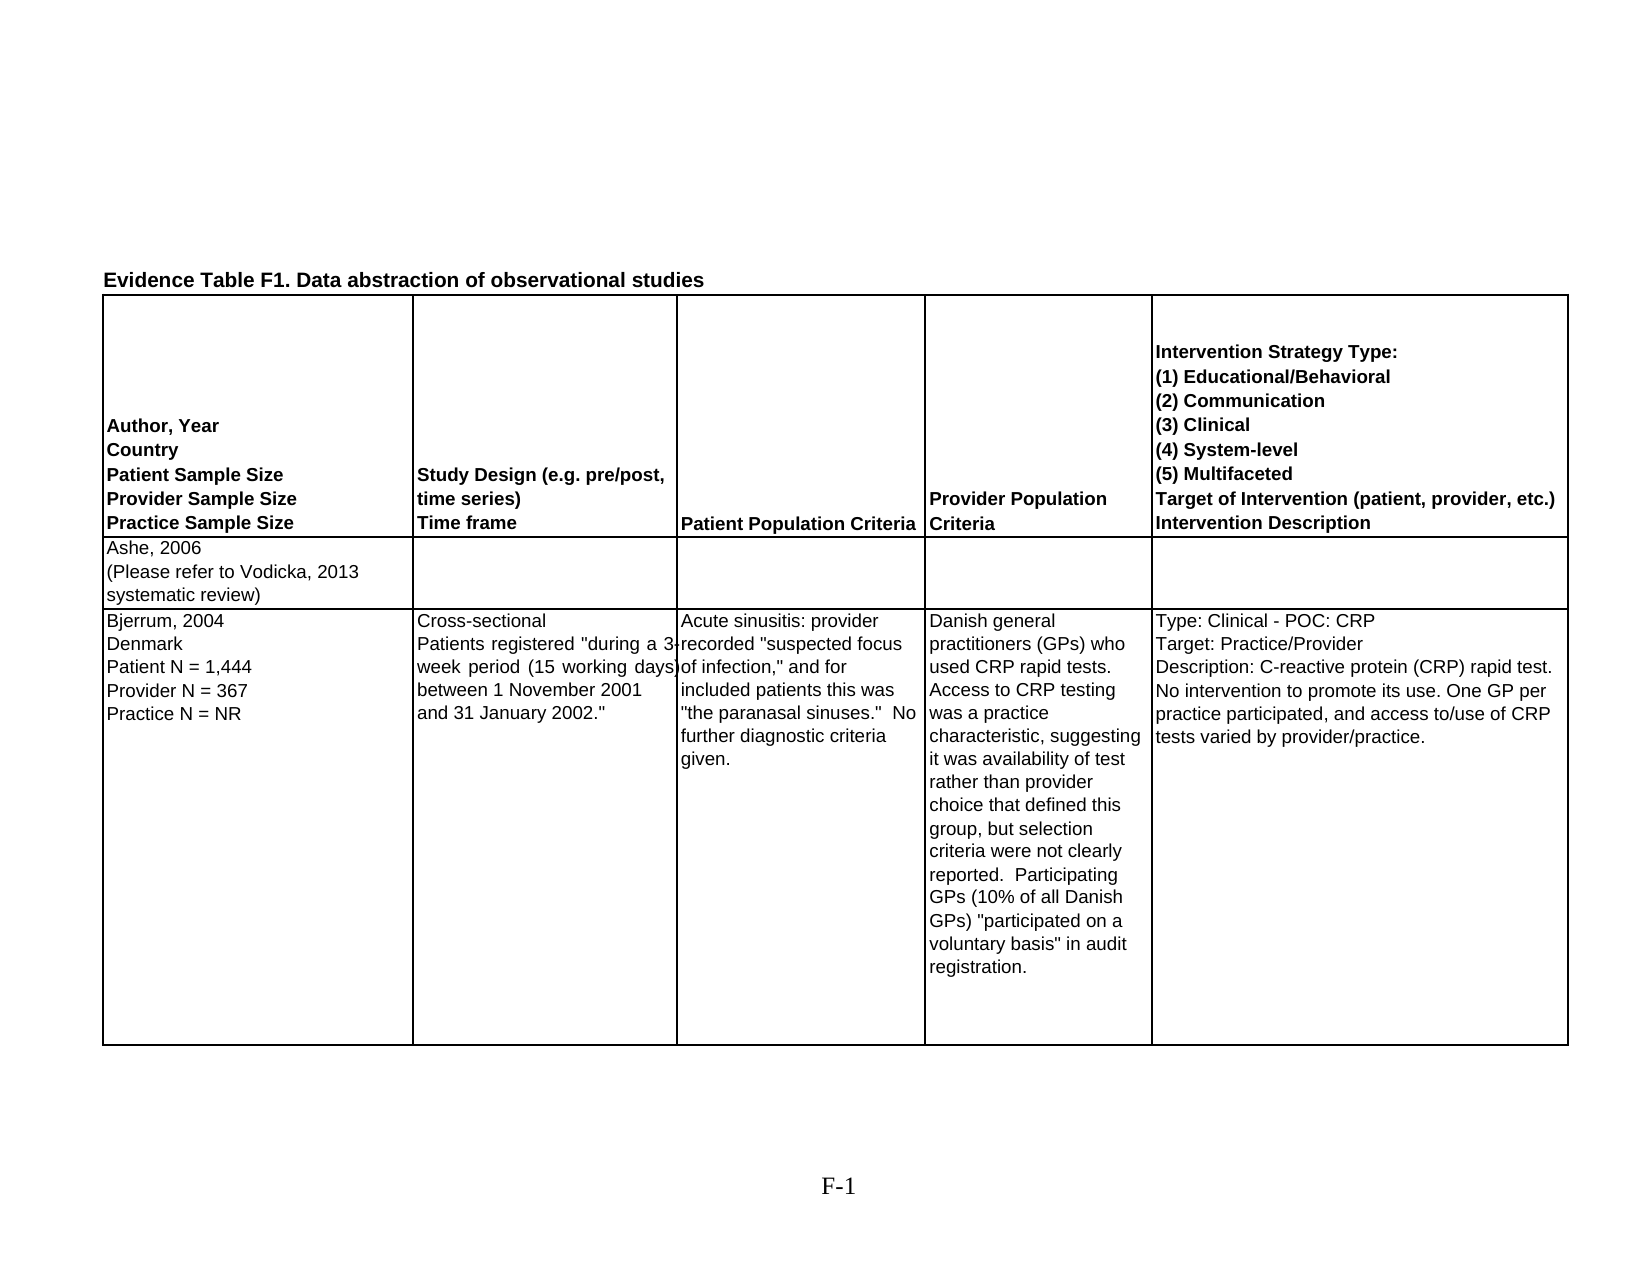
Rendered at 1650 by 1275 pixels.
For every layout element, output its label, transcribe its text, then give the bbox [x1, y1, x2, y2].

table_cell Ashe, 2006 (Please refer to Vodicka, 2013 systematic review) [104, 538, 412, 608]
table_cell Acute sinusitis: provider recorded "suspected focus of infection," and for included patients this was "the paranasal sinuses." No further diagnostic criteria given. [678, 610, 924, 1044]
table_cell Danish general practitioners (GPs) who used CRP rapid tests. Access to CRP testing was a practice characteristic, suggesting it was availability of test rather than provider choice that defined this group, but selection criteria were not clearly reported. Participating GPs (10% of all Danish GPs) "participated on a voluntary basis" in audit registration. [926, 610, 1151, 1044]
table_cell [414, 538, 676, 608]
table_cell Cross-sectional Patients registered "during a 3- week period (15 working days) between 1 November 2001 and 31 January 2002." [414, 610, 676, 1044]
table_cell [1153, 538, 1567, 608]
table_cell [678, 538, 924, 608]
table_header Author, Year Country Patient Sample Size Provider Sample Size Practice Sample Size [104, 296, 412, 536]
table_cell Bjerrum, 2004 Denmark Patient N = 1,444 Provider N = 367 Practice N = NR [104, 610, 412, 1044]
table_header Provider Population Criteria [926, 296, 1151, 536]
table_header Intervention Strategy Type: (1) Educational/Behavioral (2) Communication (3) Clinical (4) System-level (5) Multifaceted Target of Intervention (patient, provider, etc.) Intervention Description [1153, 296, 1567, 536]
text Evidence Table F1. Data abstraction of observational studies [103, 264, 1583, 294]
table_cell [926, 538, 1151, 608]
table_header Patient Population Criteria [678, 296, 924, 536]
table_header Study Design (e.g. pre/post, time series) Time frame [414, 296, 676, 536]
table_cell Type: Clinical - POC: CRP Target: Practice/Provider Description: C-reactive protein (CRP) rapid test. No intervention to promote its use. One GP per practice participated, and access to/use of CRP tests varied by provider/practice. [1153, 610, 1567, 1044]
